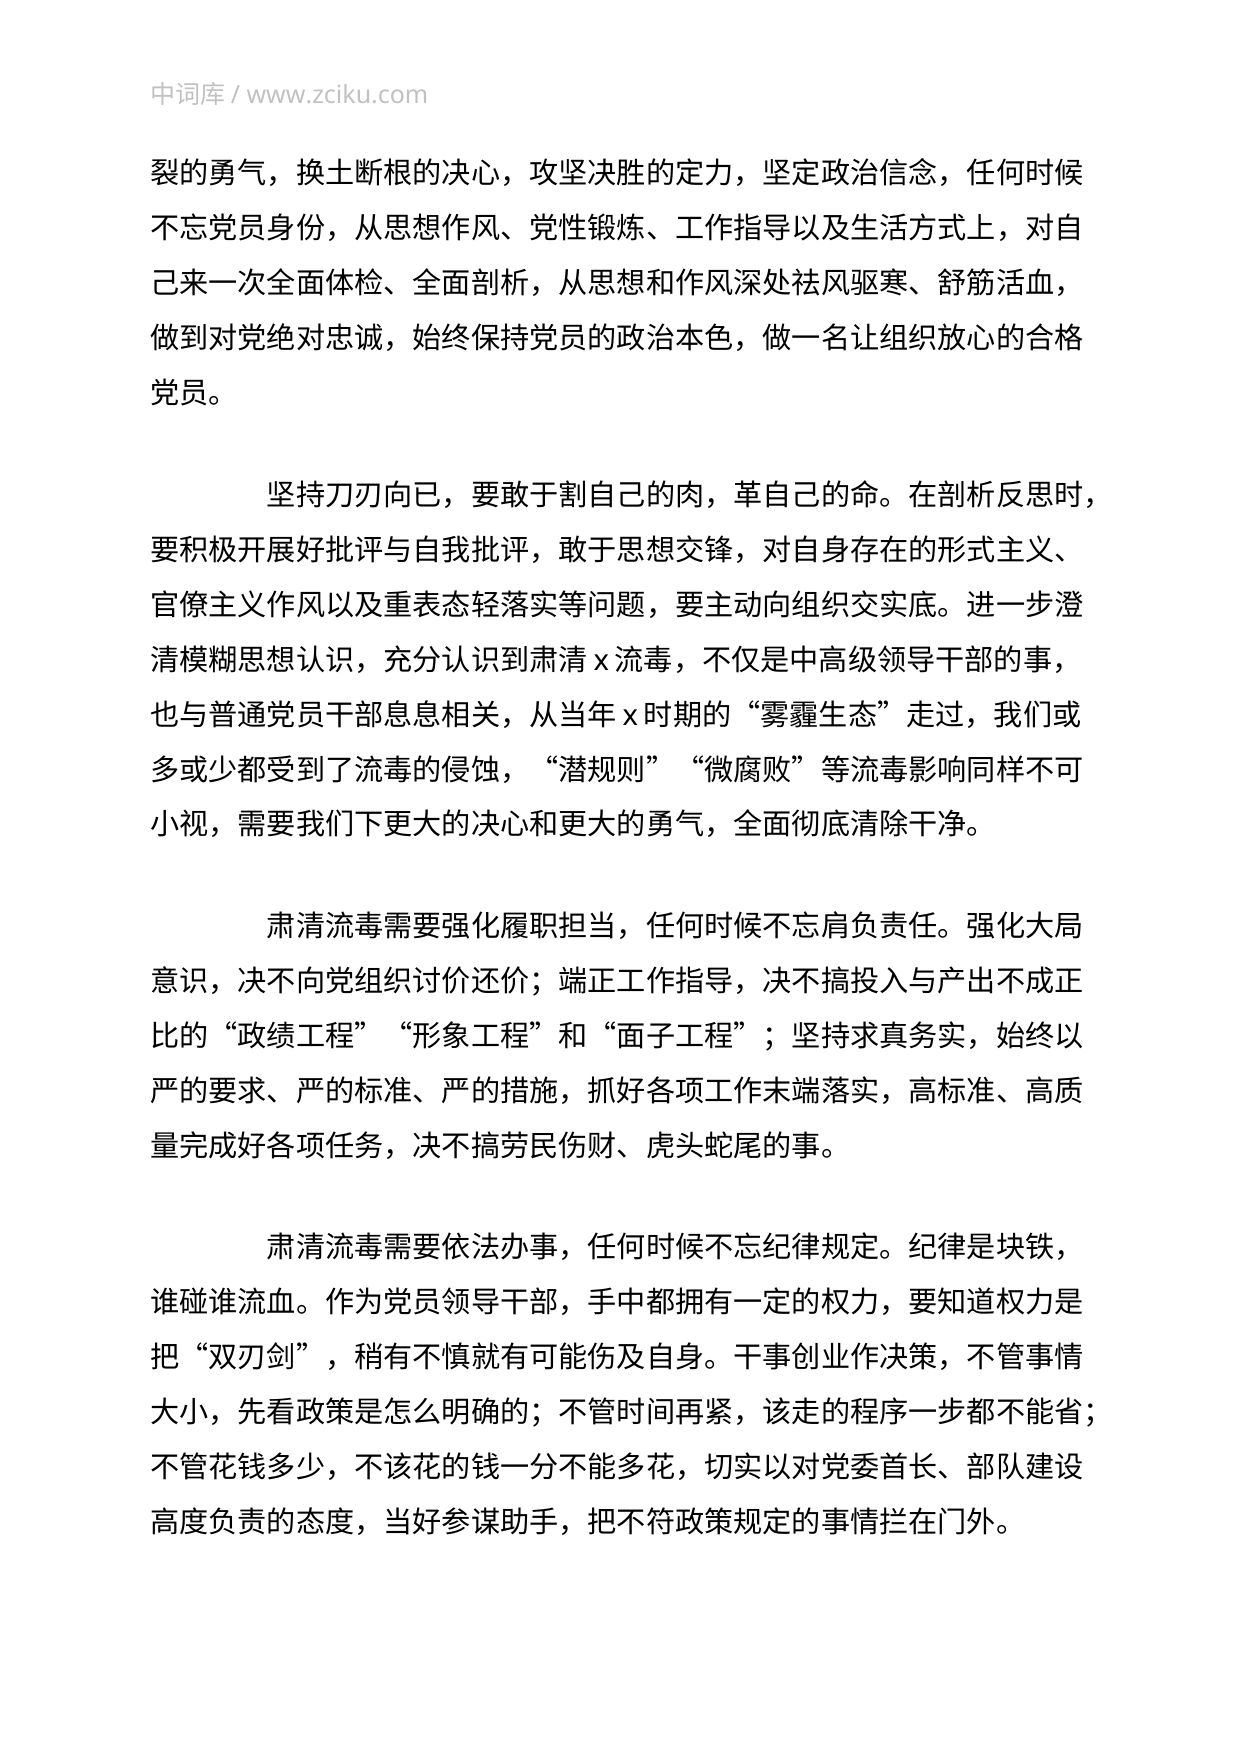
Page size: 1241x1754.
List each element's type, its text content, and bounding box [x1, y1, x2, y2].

text 肃清流毒需要强化履职担当，任何时候不忘肩负责任。强化大局意识，决不向党组织讨价还价；端正工作指导，决不搞投入与产出不成正比的“政绩工程”“形象工程”和“面子工程”；坚持求真务实，始终以严的要求、严的标准、严的措施，抓好各项工作末端落实，高标准、高质量完成好各项任务，决不搞劳民伤财、虎头蛇尾的事。 [150, 903, 1090, 1164]
text 肃清流毒需要依法办事，任何时候不忘纪律规定。纪律是块铁，谁碰谁流血。作为党员领导干部，手中都拥有一定的权力，要知道权力是把“双刃剑”，稍有不慎就有可能伤及自身。干事创业作决策，不管事情大小，先看政策是怎么明确的；不管时间再紧，该走的程序一步都不能省；不管花钱多少，不该花的钱一分不能多花，切实以对党委首长、部队建设高度负责的态度，当好参谋助手，把不符政策规定的事情拦在门外。 [150, 1224, 1090, 1541]
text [150, 150, 1090, 412]
text 坚持刀刃向已，要敢于割自己的肉，革自己的命。在剖析反思时，要积极开展好批评与自我批评，敢于思想交锋，对自身存在的形式主义、官僚主义作风以及重表态轻落实等问题，要主动向组织交实底。进一步澄清模糊思想认识，充分认识到肃清x流毒，不仅是中高级领导干部的事，也与普通党员干部息息相关，从当年x时期的“雾霾生态”走过，我们或多或少都受到了流毒的侵蚀，“潜规则”“微腐败”等流毒影响同样不可小视，需要我们下更大的决心和更大的勇气，全面彻底清除干净。 [150, 471, 1090, 843]
